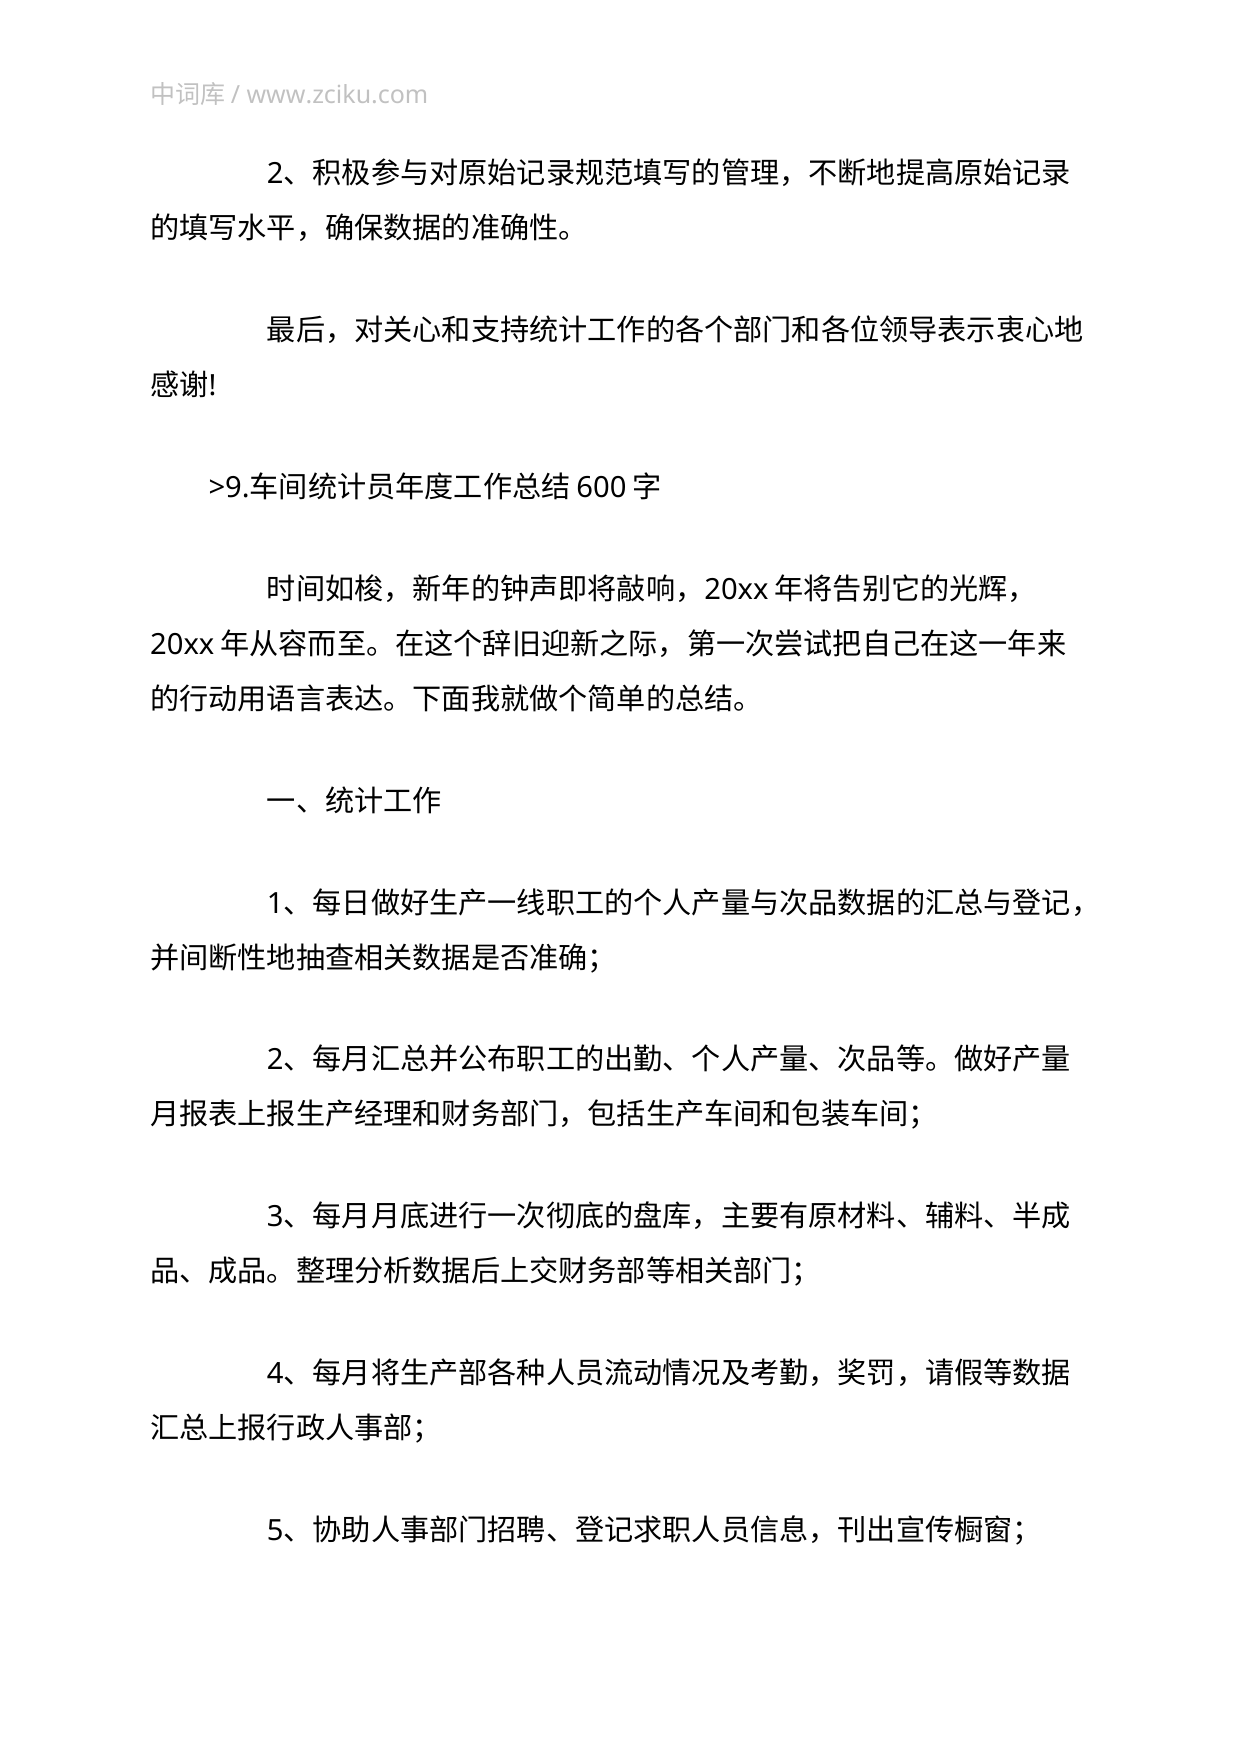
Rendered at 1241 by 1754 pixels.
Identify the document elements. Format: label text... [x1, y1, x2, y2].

text 一、统计工作 [150, 777, 1090, 820]
text 2、每月汇总并公布职工的出勤、个人产量、次品等。做好产量月报表上报生产经理和财务部门，包括生产车间和包装车间； [150, 1036, 1090, 1133]
text 最后，对关心和支持统计工作的各个部门和各位领导表示衷心地感谢! [150, 307, 1090, 404]
text 2、积极参与对原始记录规范填写的管理，不断地提高原始记录的填写水平，确保数据的准确性。 [150, 150, 1090, 247]
text 5、协助人事部门招聘、登记求职人员信息，刊出宣传橱窗； [150, 1506, 1090, 1549]
text 时间如梭，新年的钟声即将敲响，20xx年将告别它的光辉，20xx年从容而至。在这个辞旧迎新之际，第一次尝试把自己在这一年来的行动用语言表达。下面我就做个简单的总结。 [150, 566, 1090, 718]
text >9.车间统计员年度工作总结600字 [150, 464, 1090, 506]
text 4、每月将生产部各种人员流动情况及考勤，奖罚，请假等数据汇总上报行政人事部； [150, 1349, 1090, 1447]
text 3、每月月底进行一次彻底的盘库，主要有原材料、辅料、半成品、成品。整理分析数据后上交财务部等相关部门； [150, 1193, 1090, 1290]
text 1、每日做好生产一线职工的个人产量与次品数据的汇总与登记，并间断性地抽查相关数据是否准确； [150, 879, 1090, 976]
